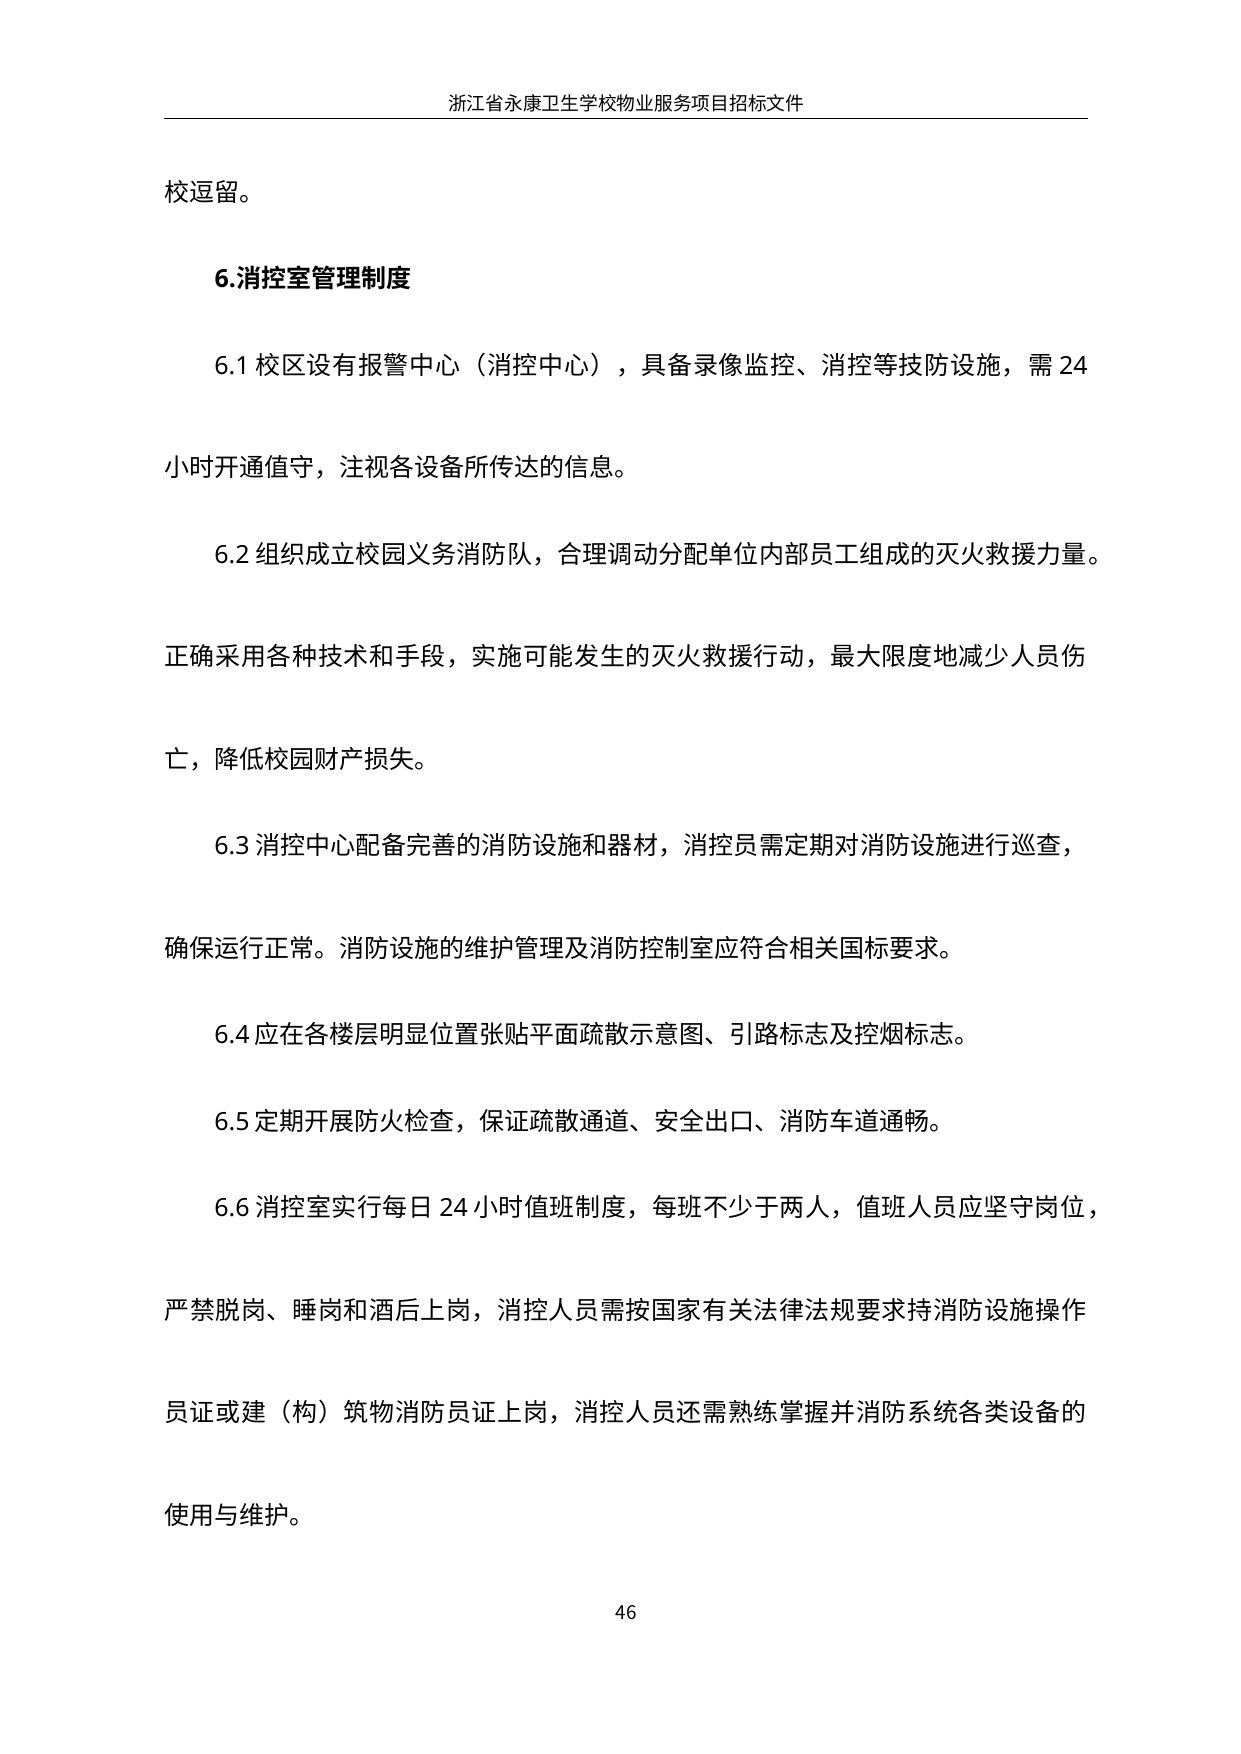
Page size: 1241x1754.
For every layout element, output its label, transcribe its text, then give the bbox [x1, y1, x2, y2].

text 6.5定期开展防火检查，保证疏散通道、安全出口、消防车道通畅。 [164, 1085, 1088, 1153]
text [164, 156, 1088, 225]
text 6.1校区设有报警中心（消控中心），具备录像监控、消控等技防设施，需24小时开通值守，注视各设备所传达的信息。 [164, 329, 1088, 500]
text 6.4应在各楼层明显位置张贴平面疏散示意图、引路标志及控烟标志。 [164, 999, 1088, 1067]
text 6.消控室管理制度 [164, 243, 1088, 311]
text 6.2组织成立校园义务消防队，合理调动分配单位内部员工组成的灭火救援力量。正确采用各种技术和手段，实施可能发生的灭火救援行动，最大限度地减少人员伤亡，降低校园财产损失。 [164, 518, 1088, 792]
text 6.3消控中心配备完善的消防设施和器材，消控员需定期对消防设施进行巡查，确保运行正常。消防设施的维护管理及消防控制室应符合相关国标要求。 [164, 810, 1088, 981]
text 6.6消控室实行每日24小时值班制度，每班不少于两人，值班人员应坚守岗位，严禁脱岗、睡岗和酒后上岗‌，消控人员需按国家有关法律法规要求持消防设施操作员证或建（构）筑物消防员证上岗，消控人员还需熟练掌握并消防系统各类设备的使用与维护。 [164, 1172, 1088, 1547]
